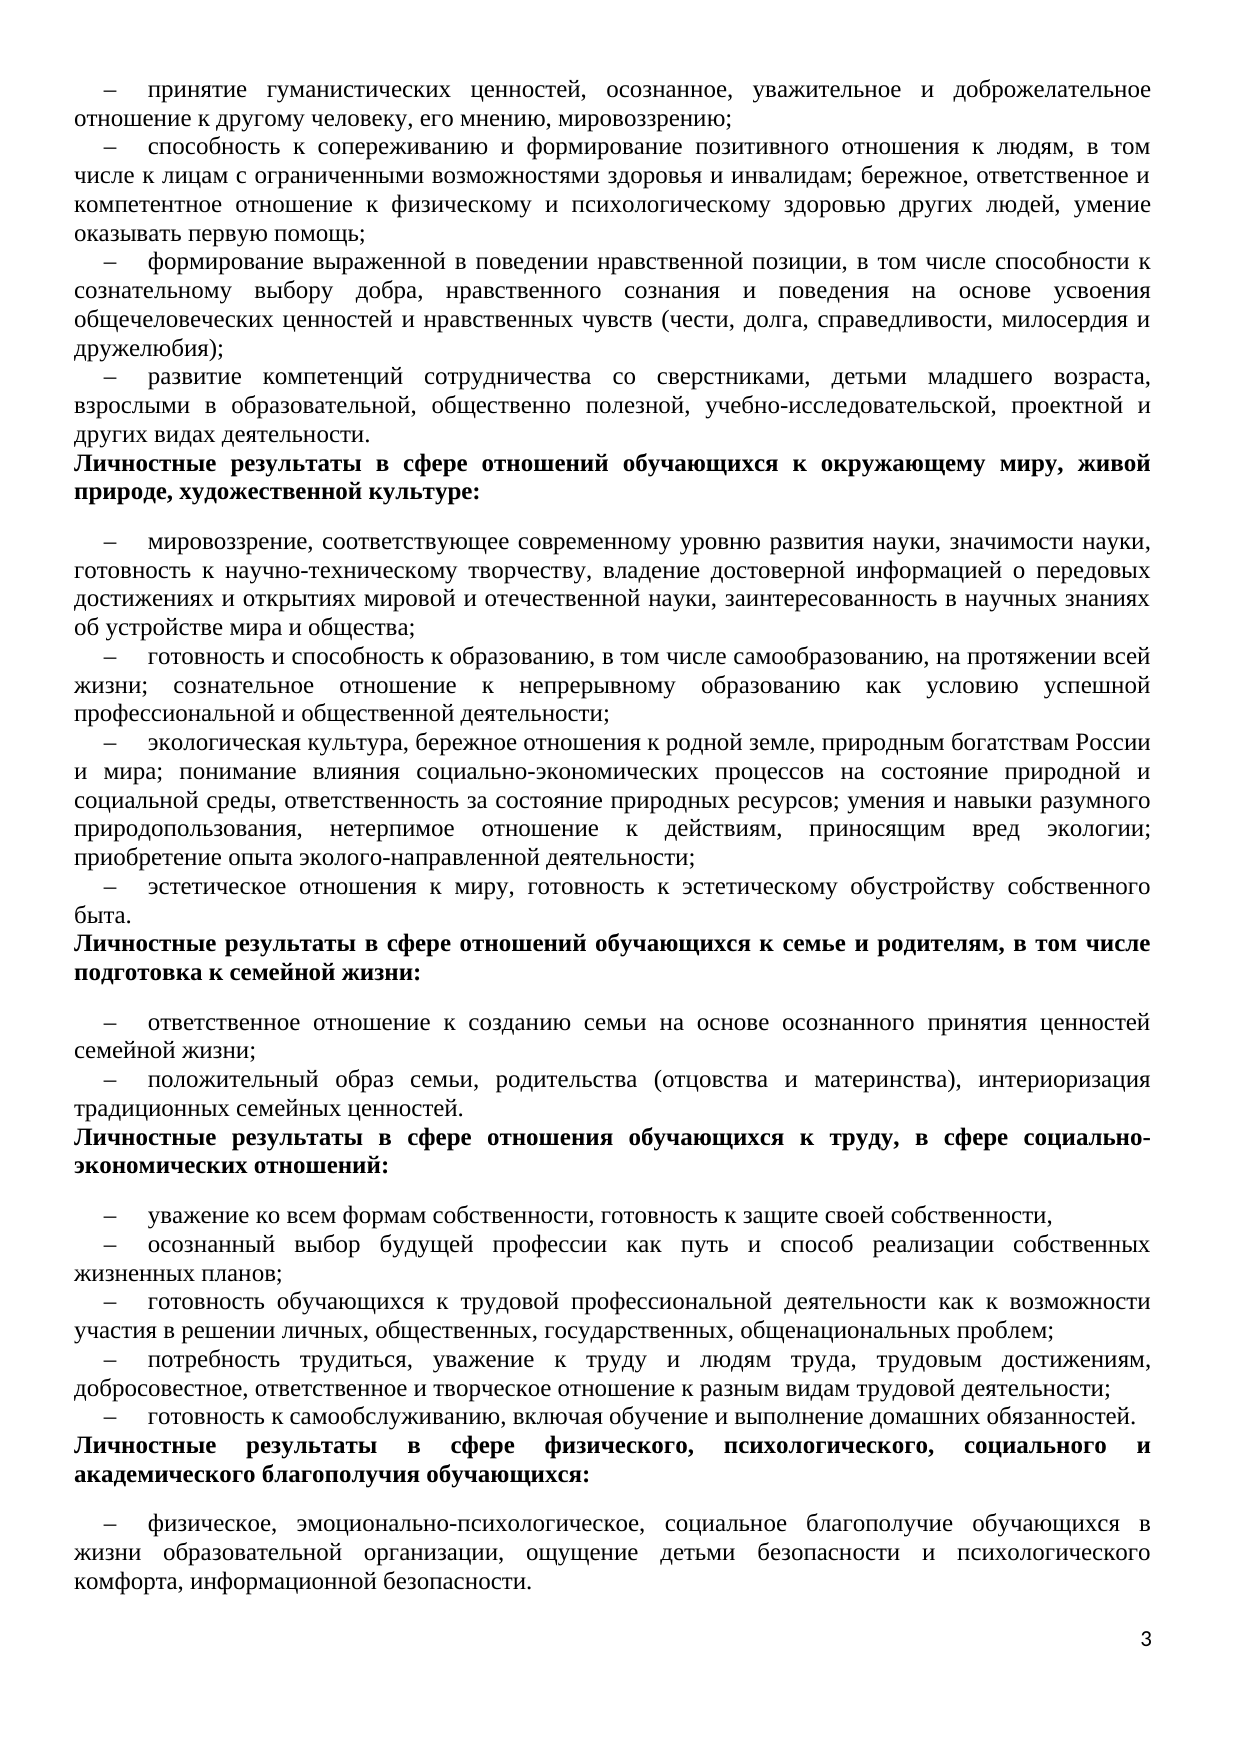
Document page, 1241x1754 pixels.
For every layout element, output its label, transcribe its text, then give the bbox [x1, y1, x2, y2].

text уважение ко всем формам собственности, готовность к защите своей собственности, [74, 1200, 1152, 1229]
text физическое, эмоционально-психологическое, социальное благополучие обучающихся в жизни образовательной организации, ощущение детьми безопасности и психологического комфорта, информационной безопасности. [74, 1508, 1152, 1595]
text Личностные результаты в сфере отношений обучающихся к семье и родителям, в том числе подготовка к семейной жизни: [74, 928, 1152, 986]
text формирование выраженной в поведении нравственной позиции, в том числе способности к сознательному выбору добра, нравственного сознания и поведения на основе усвоения общечеловеческих ценностей и нравственных чувств (чести, долга, справедливости, милосердия и дружелюбия); [74, 246, 1152, 361]
text осознанный выбор будущей профессии как путь и способ реализации собственных жизненных планов; [74, 1229, 1152, 1286]
text принятие гуманистических ценностей, осознанное, уважительное и доброжелательное отношение к другому человеку, его мнению, мировоззрению; [74, 74, 1152, 131]
text Личностные результаты в сфере отношения обучающихся к труду, в сфере социально-экономических отношений: [74, 1122, 1152, 1179]
text мировоззрение, соответствующее современному уровню развития науки, значимости науки, готовность к научно-техническому творчеству, владение достоверной информацией о передовых достижениях и открытиях мировой и отечественной науки, заинтересованность в научных знаниях об устройстве мира и общества; [74, 526, 1152, 641]
text положительный образ семьи, родительства (отцовства и материнства), интериоризация традиционных семейных ценностей. [74, 1064, 1152, 1122]
text Личностные результаты в сфере отношений обучающихся к окружающему миру, живой природе, художественной культуре: [74, 448, 1152, 505]
text экологическая культура, бережное отношения к родной земле, природным богатствам России и мира; понимание влияния социально-экономических процессов на состояние природной и социальной среды, ответственность за состояние природных ресурсов; умения и навыки разумного природопользования, нетерпимое отношение к действиям, приносящим вред экологии; приобретение опыта эколого-направленной деятельности; [74, 727, 1152, 871]
text потребность трудиться, уважение к труду и людям труда, трудовым достижениям, добросовестное, ответственное и творческое отношение к разным видам трудовой деятельности; [74, 1344, 1152, 1401]
text способность к сопереживанию и формирование позитивного отношения к людям, в том числе к лицам с ограниченными возможностями здоровья и инвалидам; бережное, ответственное и компетентное отношение к физическому и психологическому здоровью других людей, умение оказывать первую помощь; [74, 131, 1152, 246]
text развитие компетенций сотрудничества со сверстниками, детьми младшего возраста, взрослыми в образовательной, общественно полезной, учебно-исследовательской, проектной и других видах деятельности. [74, 361, 1152, 448]
text эстетическое отношения к миру, готовность к эстетическому обустройству собственного быта. [74, 871, 1152, 928]
text готовность к самообслуживанию, включая обучение и выполнение домашних обязанностей. [74, 1401, 1152, 1430]
text ответственное отношение к созданию семьи на основе осознанного принятия ценностей семейной жизни; [74, 1007, 1152, 1064]
text Личностные результаты в сфере физического, психологического, социального и академического благополучия обучающихся: [74, 1430, 1152, 1488]
text готовность обучающихся к трудовой профессиональной деятельности как к возможности участия в решении личных, общественных, государственных, общенациональных проблем; [74, 1286, 1152, 1344]
text готовность и способность к образованию, в том числе самообразованию, на протяжении всей жизни; сознательное отношение к непрерывному образованию как условию успешной профессиональной и общественной деятельности; [74, 641, 1152, 727]
